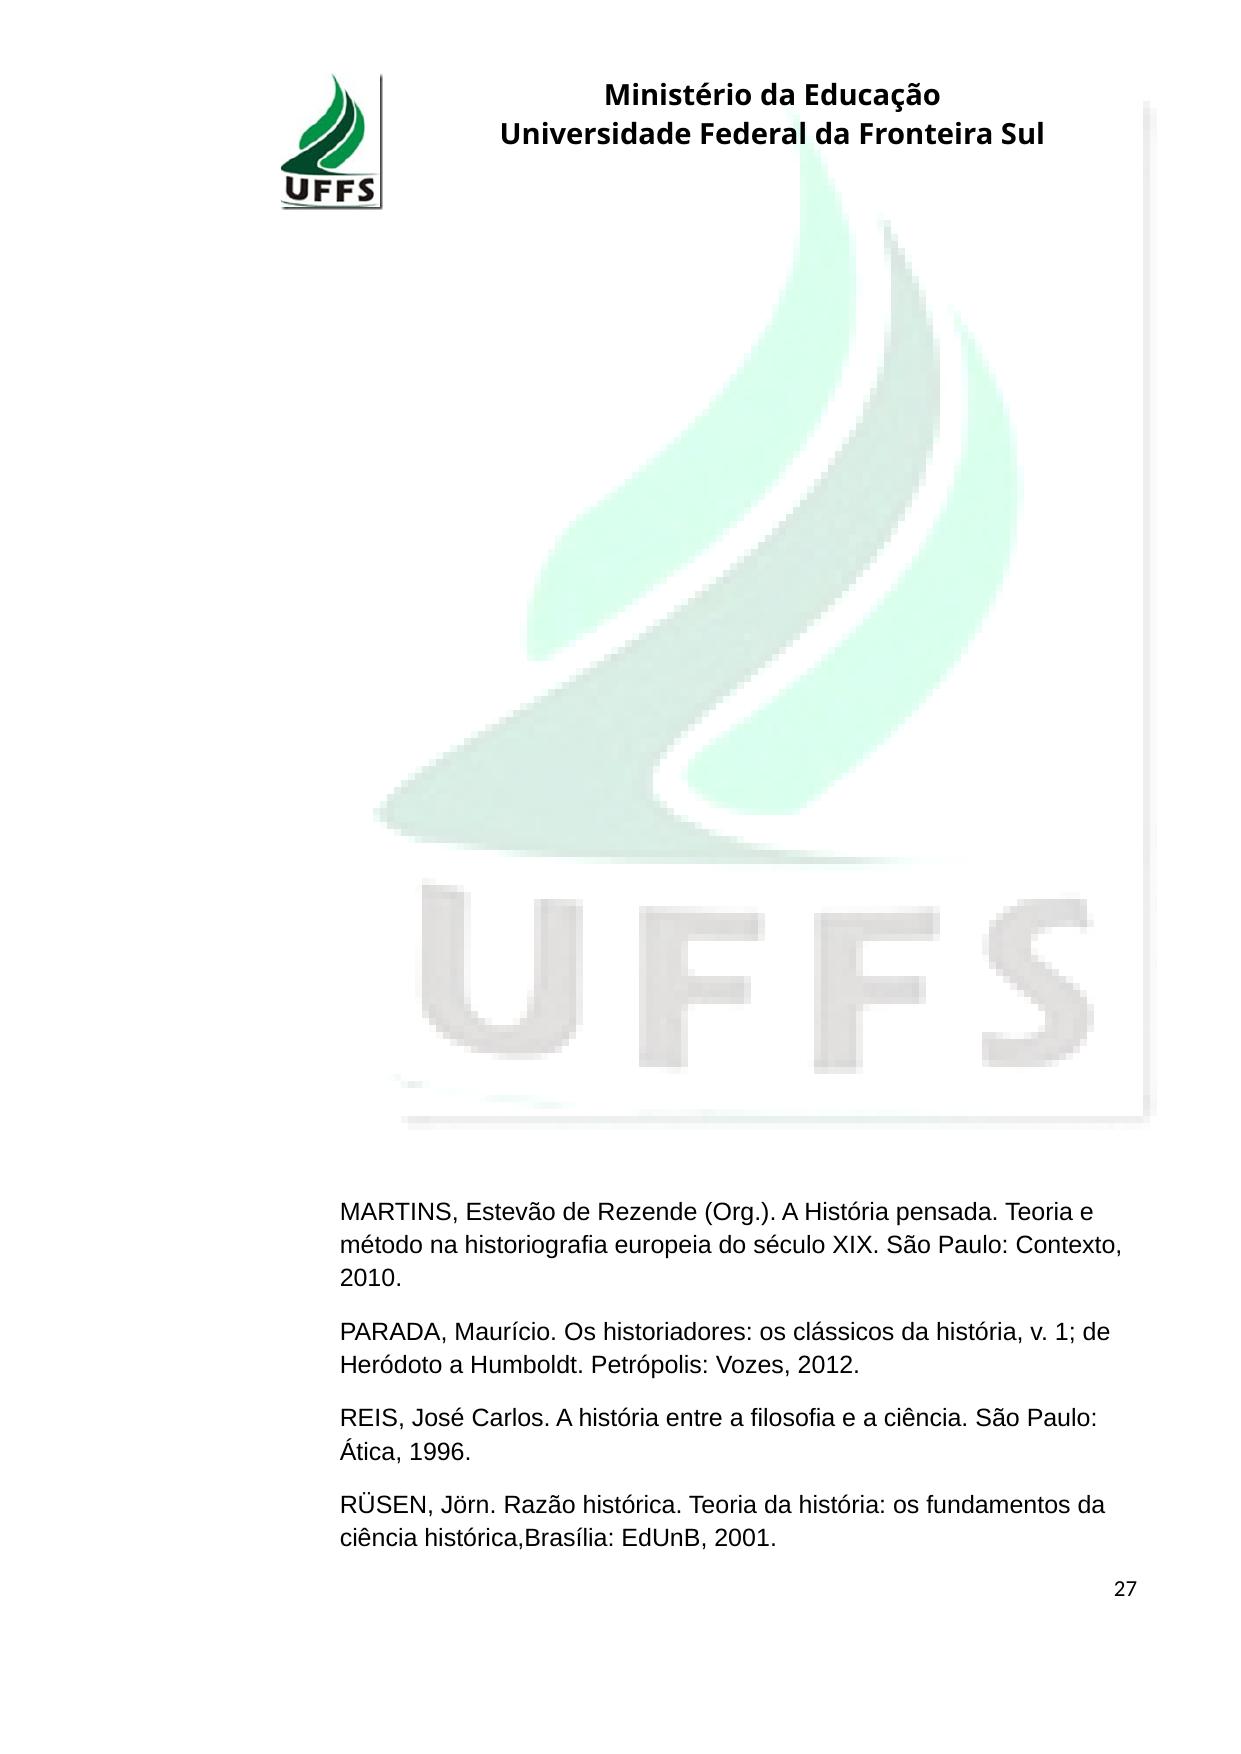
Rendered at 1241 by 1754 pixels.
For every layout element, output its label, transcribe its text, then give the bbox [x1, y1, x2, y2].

picture [280, 73, 383, 210]
text PARADA, Maurício. Os historiadores: os clássicos da história, v. 1; de Heródoto a Humboldt. Petrópolis: Vozes, 2012. [339, 1317, 1137, 1378]
text REIS, José Carlos. A história entre a filosofia e a ciência. São Paulo: Ática, 1996. [339, 1403, 1137, 1465]
text RÜSEN, Jörn. Razão histórica. Teoria da história: os fundamentos da ciência histórica,Brasília: EdUnB, 2001. [339, 1490, 1137, 1552]
text MARTINS, Estevão de Rezende (Org.). A História pensada. Teoria e método na historiografia europeia do século XIX. São Paulo: Contexto, 2010. [339, 1197, 1137, 1291]
